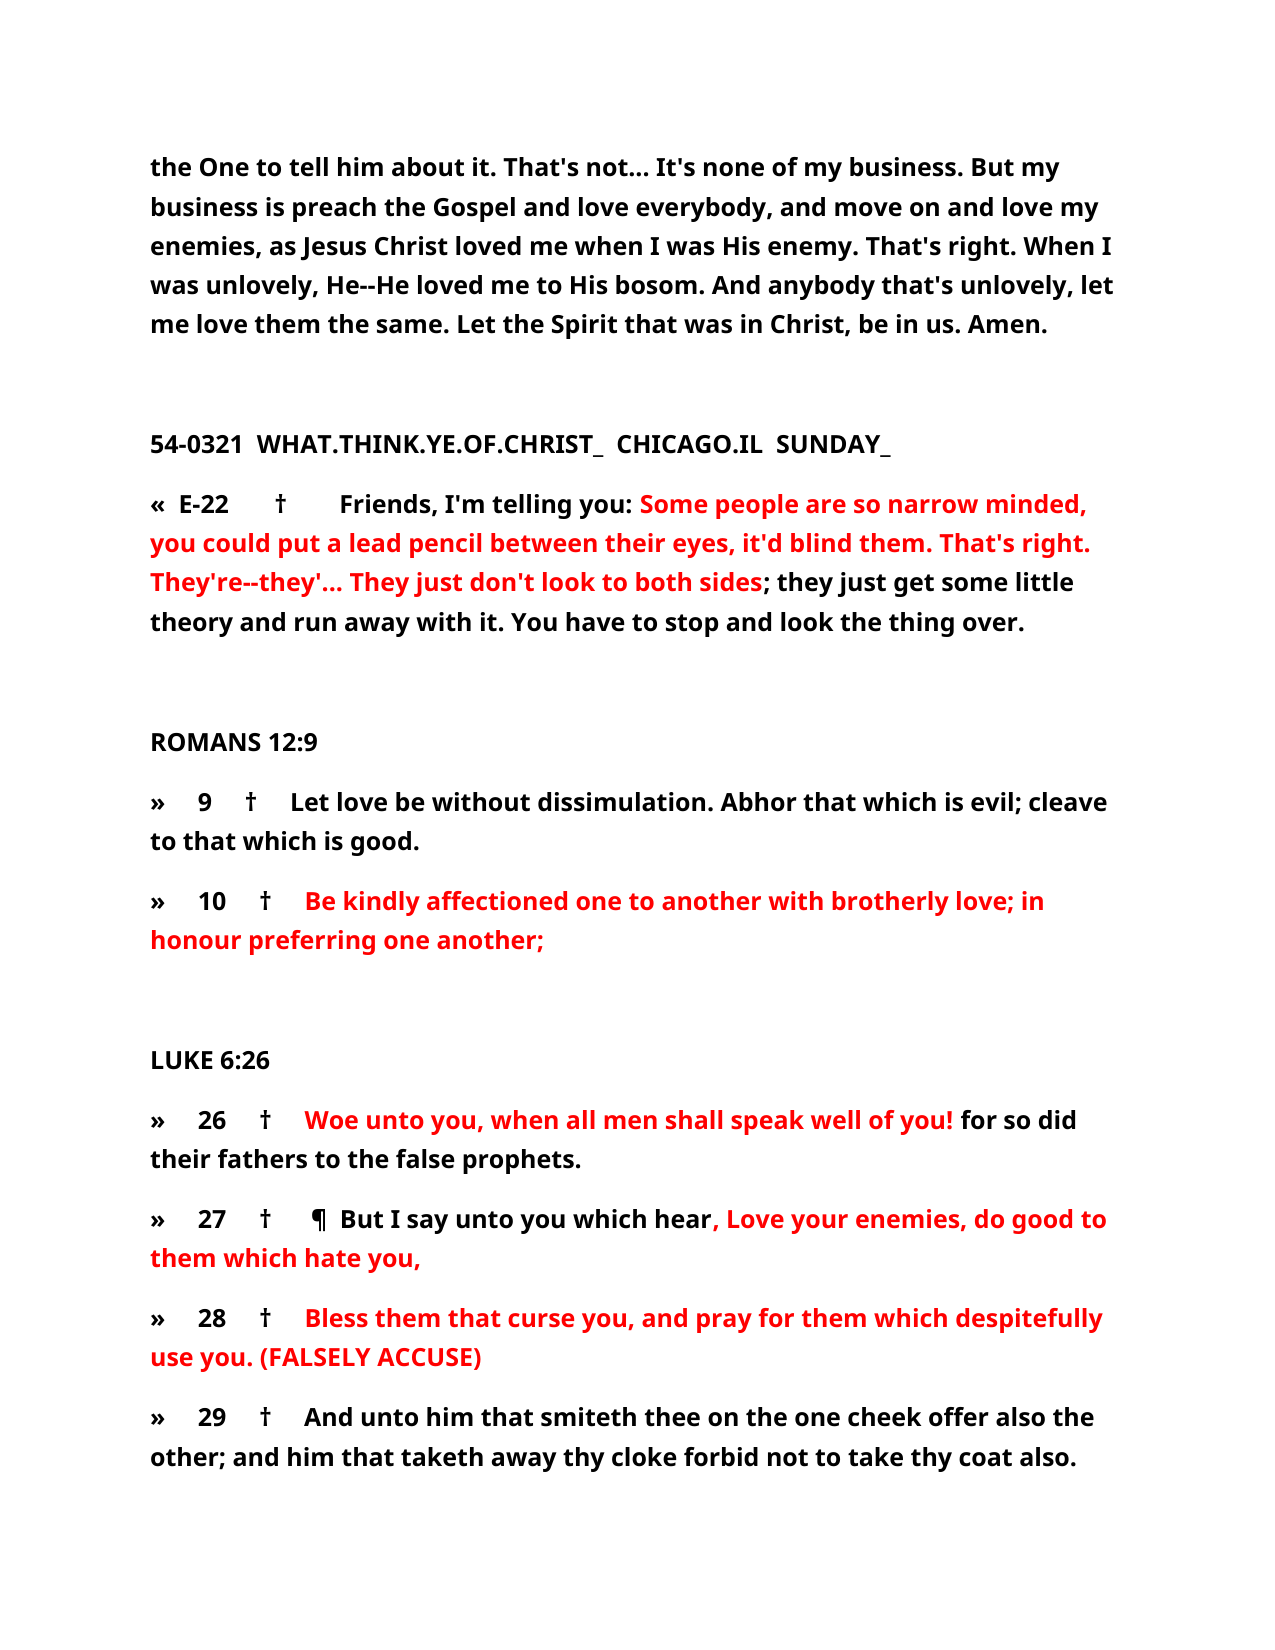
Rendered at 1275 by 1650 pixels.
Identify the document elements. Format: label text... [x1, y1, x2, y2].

text » 27 † ¶ But I say unto you which hear, Love your enemies, do good to them which hate you, [150, 1202, 1125, 1275]
text » 28 † Bless them that curse you, and pray for them which despitefully use you. (FALSELY ACCUSE) [150, 1301, 1125, 1374]
text LUKE 6:26 [150, 1042, 1125, 1077]
text » 29 † And unto him that smiteth thee on the one cheek offer also the other; and him that taketh away thy cloke forbid not to take thy coat also. [150, 1400, 1125, 1473]
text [150, 150, 1125, 341]
text « E-22 † Friends, I'm telling you: Some people are so narrow minded, you could put a lead pencil between their eyes, it'd blind them. That's right. They're--they'... They just don't look to both sides; they just get some little theory and run away with it. You have to stop and look the thing over. [150, 487, 1125, 638]
text ROMANS 12:9 [150, 724, 1125, 758]
text 54-0321 WHAT.THINK.YE.OF.CHRIST_ CHICAGO.IL SUNDAY_ [150, 427, 1125, 461]
text » 26 † Woe unto you, when all men shall speak well of you! for so did their fathers to the false prophets. [150, 1102, 1125, 1176]
text » 10 † Be kindly affectioned one to another with brotherly love; in honour preferring one another; [150, 883, 1125, 957]
text » 9 † Let love be without dissimulation. Abhor that which is evil; cleave to that which is good. [150, 784, 1125, 857]
